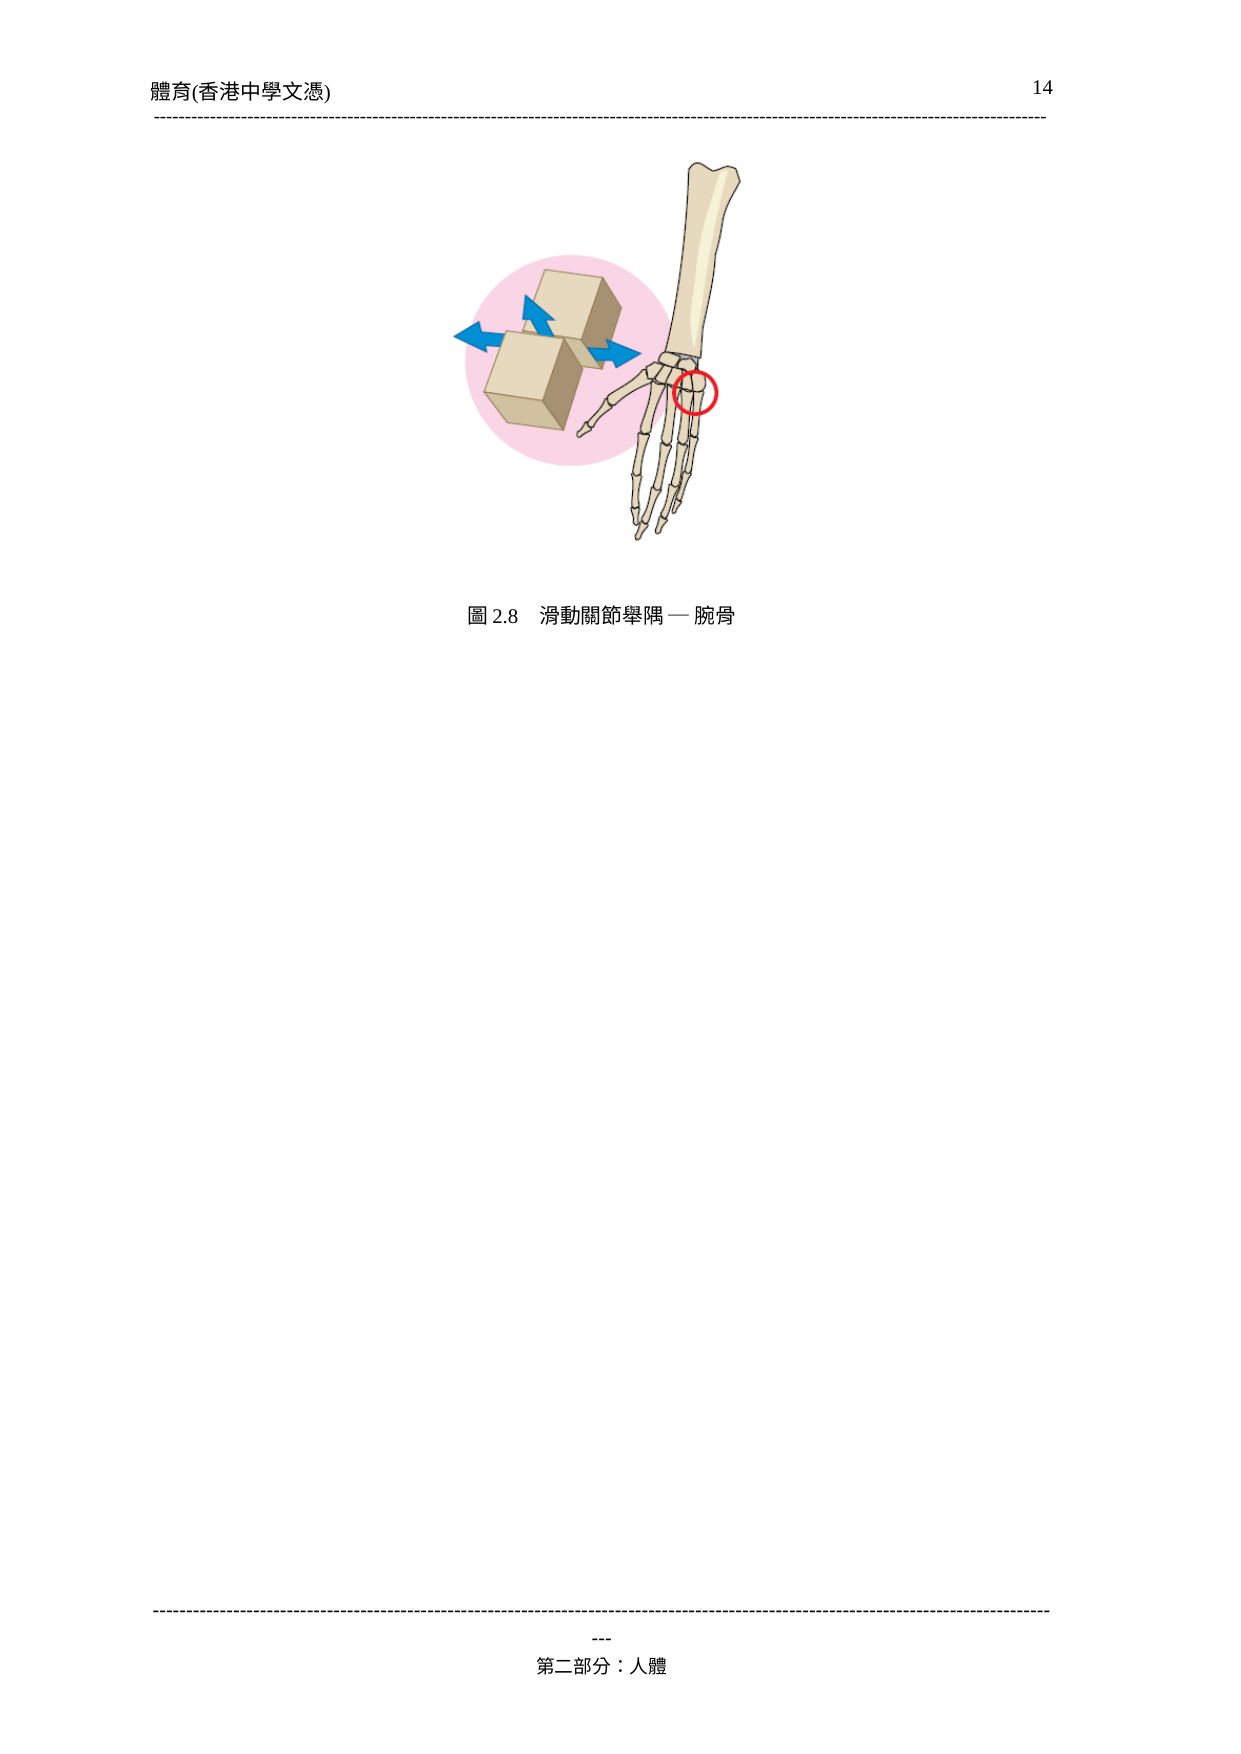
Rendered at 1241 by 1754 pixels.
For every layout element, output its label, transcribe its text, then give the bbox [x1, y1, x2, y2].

text 圖2.8 滑動關節舉隅 ─ 腕骨 [150, 596, 1053, 633]
